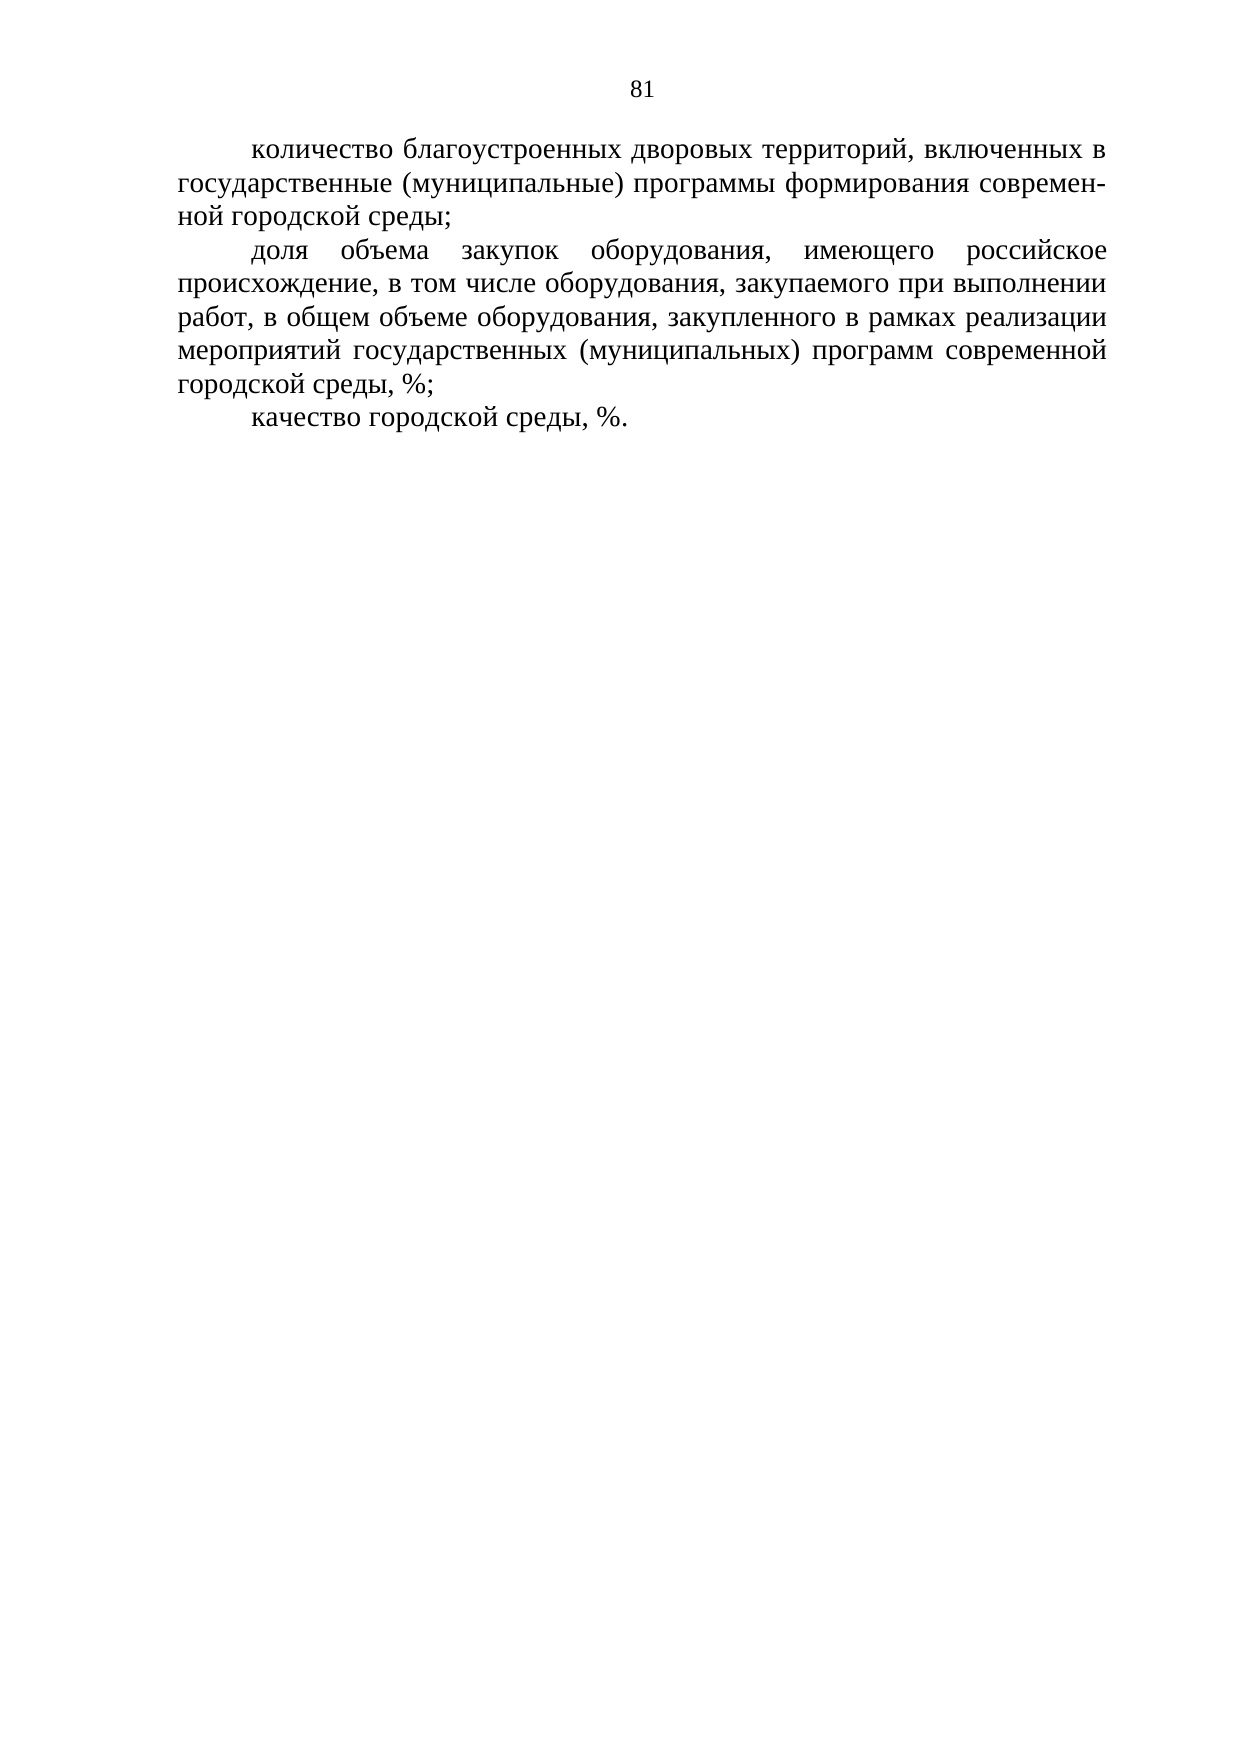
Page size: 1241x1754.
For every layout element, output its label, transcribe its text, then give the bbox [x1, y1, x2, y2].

text качество городской среды, %. [177, 399, 1107, 433]
text количество благоустроенных дворовых территорий, включенных в государственные (муниципальные) программы формирования современ-ной городской среды; [177, 131, 1107, 232]
text доля объема закупок оборудования, имеющего российское происхождение, в том числе оборудования, закупаемого при выполнении работ, в общем объеме оборудования, закупленного в рамках реализации мероприятий государственных (муниципальных) программ современной городской среды, %; [177, 232, 1107, 399]
